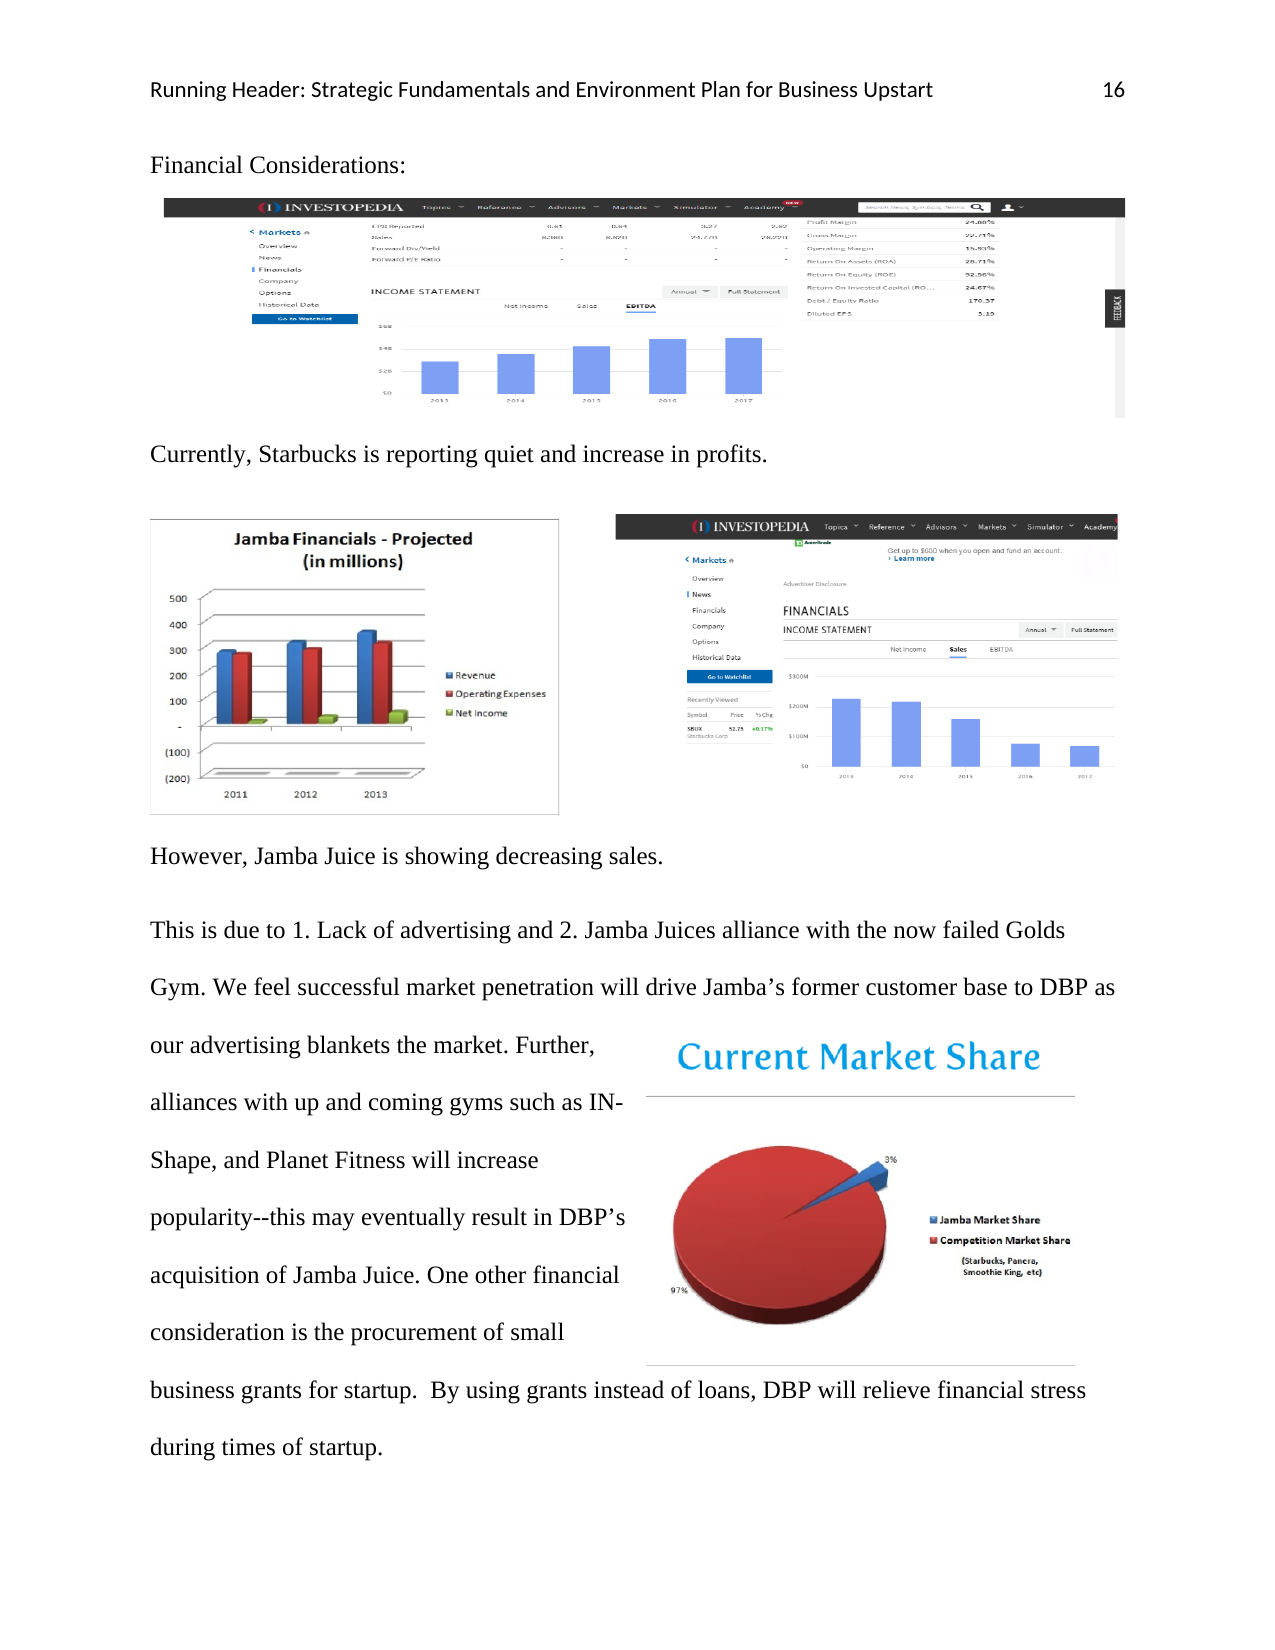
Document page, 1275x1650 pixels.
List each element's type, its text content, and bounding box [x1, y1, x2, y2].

picture [646, 1013, 1075, 1367]
picture [615, 514, 1118, 810]
text However, Jamba Juice is showing decreasing sales. [150, 635, 1125, 869]
text Financial Considerations: [150, 150, 1125, 179]
picture [150, 518, 560, 815]
picture [163, 198, 1125, 418]
